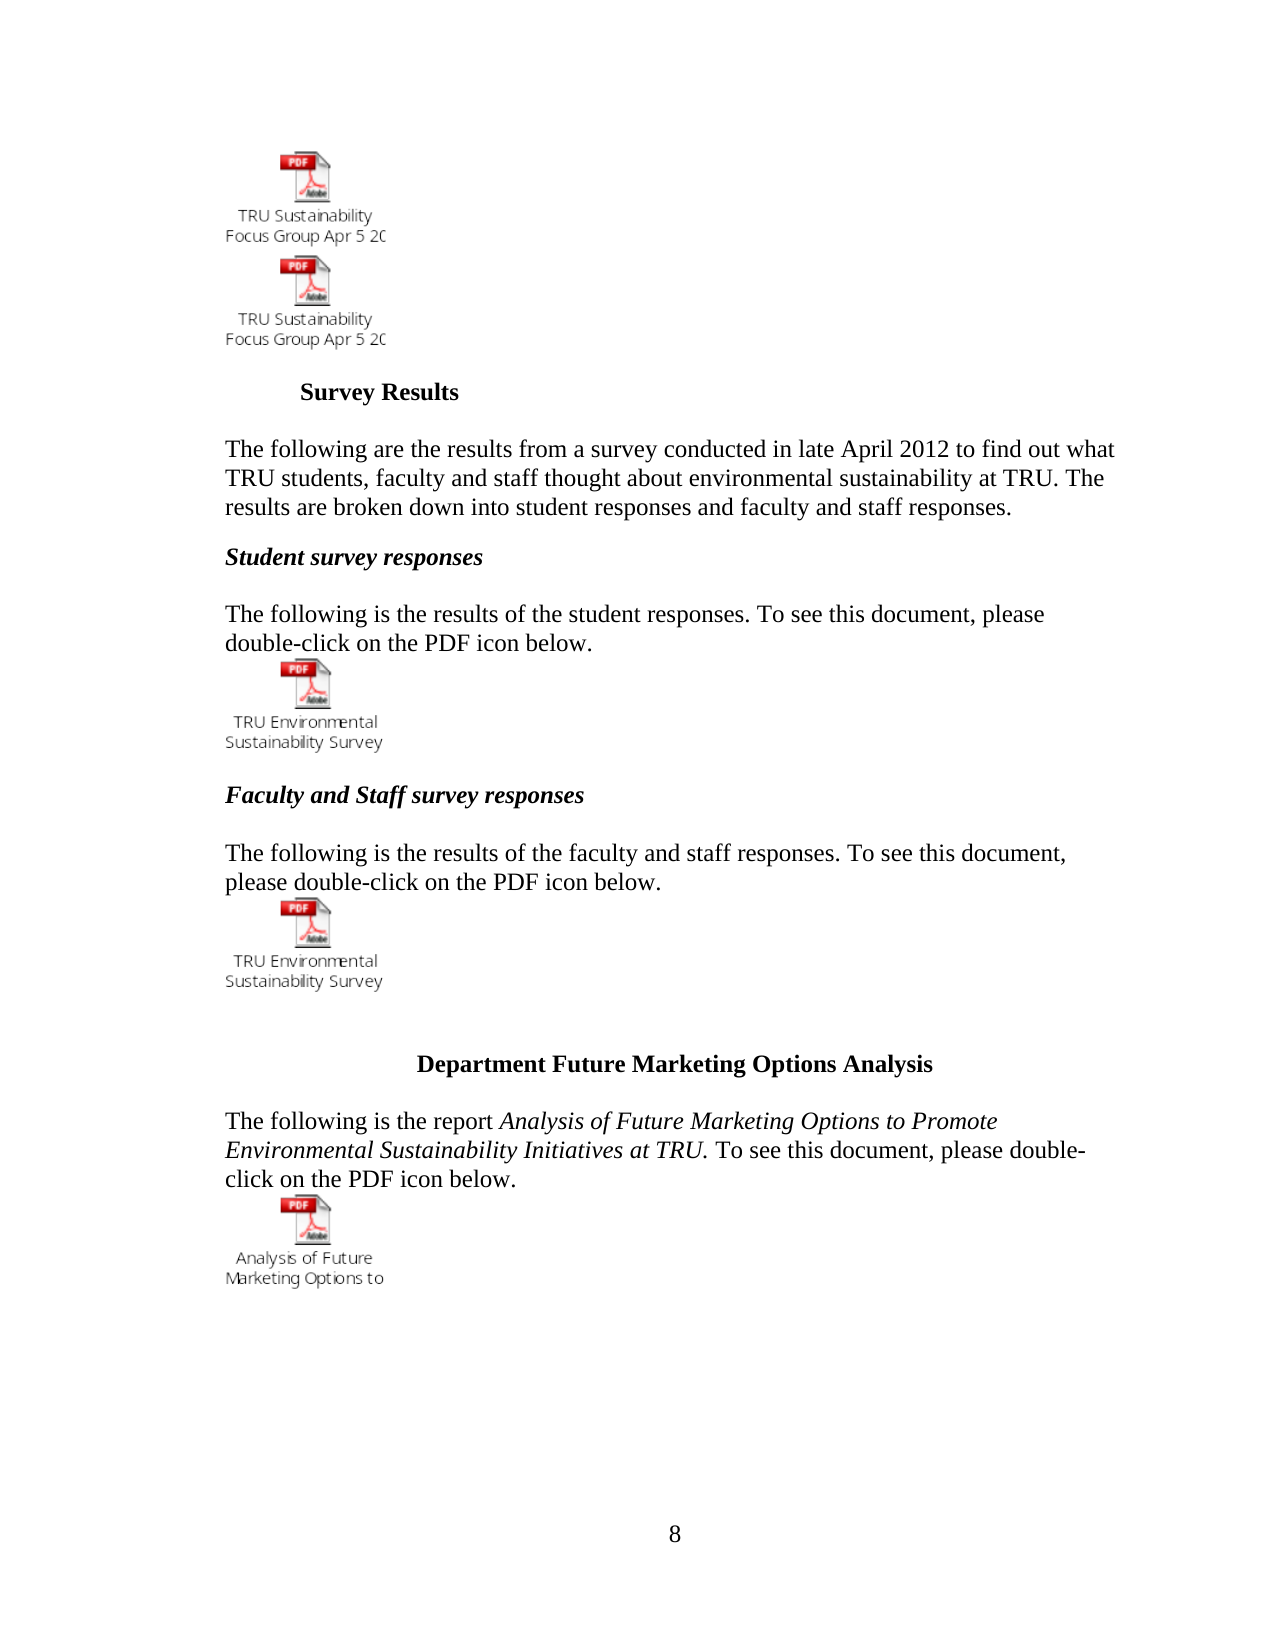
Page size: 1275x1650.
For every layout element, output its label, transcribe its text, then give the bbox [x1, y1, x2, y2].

subtitle Department Future Marketing Options Analysis [225, 1049, 1125, 1077]
text The following is the results of the student responses. To see this document, please double-click on the PDF icon below. [225, 599, 1125, 657]
text The following is the results of the faculty and staff responses. To see this document, please double-click on the PDF icon below. [225, 838, 1125, 896]
text The following are the results from a survey conducted in late April 2012 to find out what TRU students, faculty and staff thought about environmental sustainability at TRU. The results are broken down into student responses and faculty and staff responses. [225, 434, 1125, 521]
text The following is the report Analysis of Future Marketing Options to Promote Environmental Sustainability Initiatives at TRU. To see this document, please double-click on the PDF icon below. [225, 1106, 1125, 1192]
subtitle Student survey responses [225, 542, 1125, 570]
subtitle Faculty and Staff survey responses [225, 781, 1125, 809]
subtitle Survey Results [225, 377, 1125, 406]
